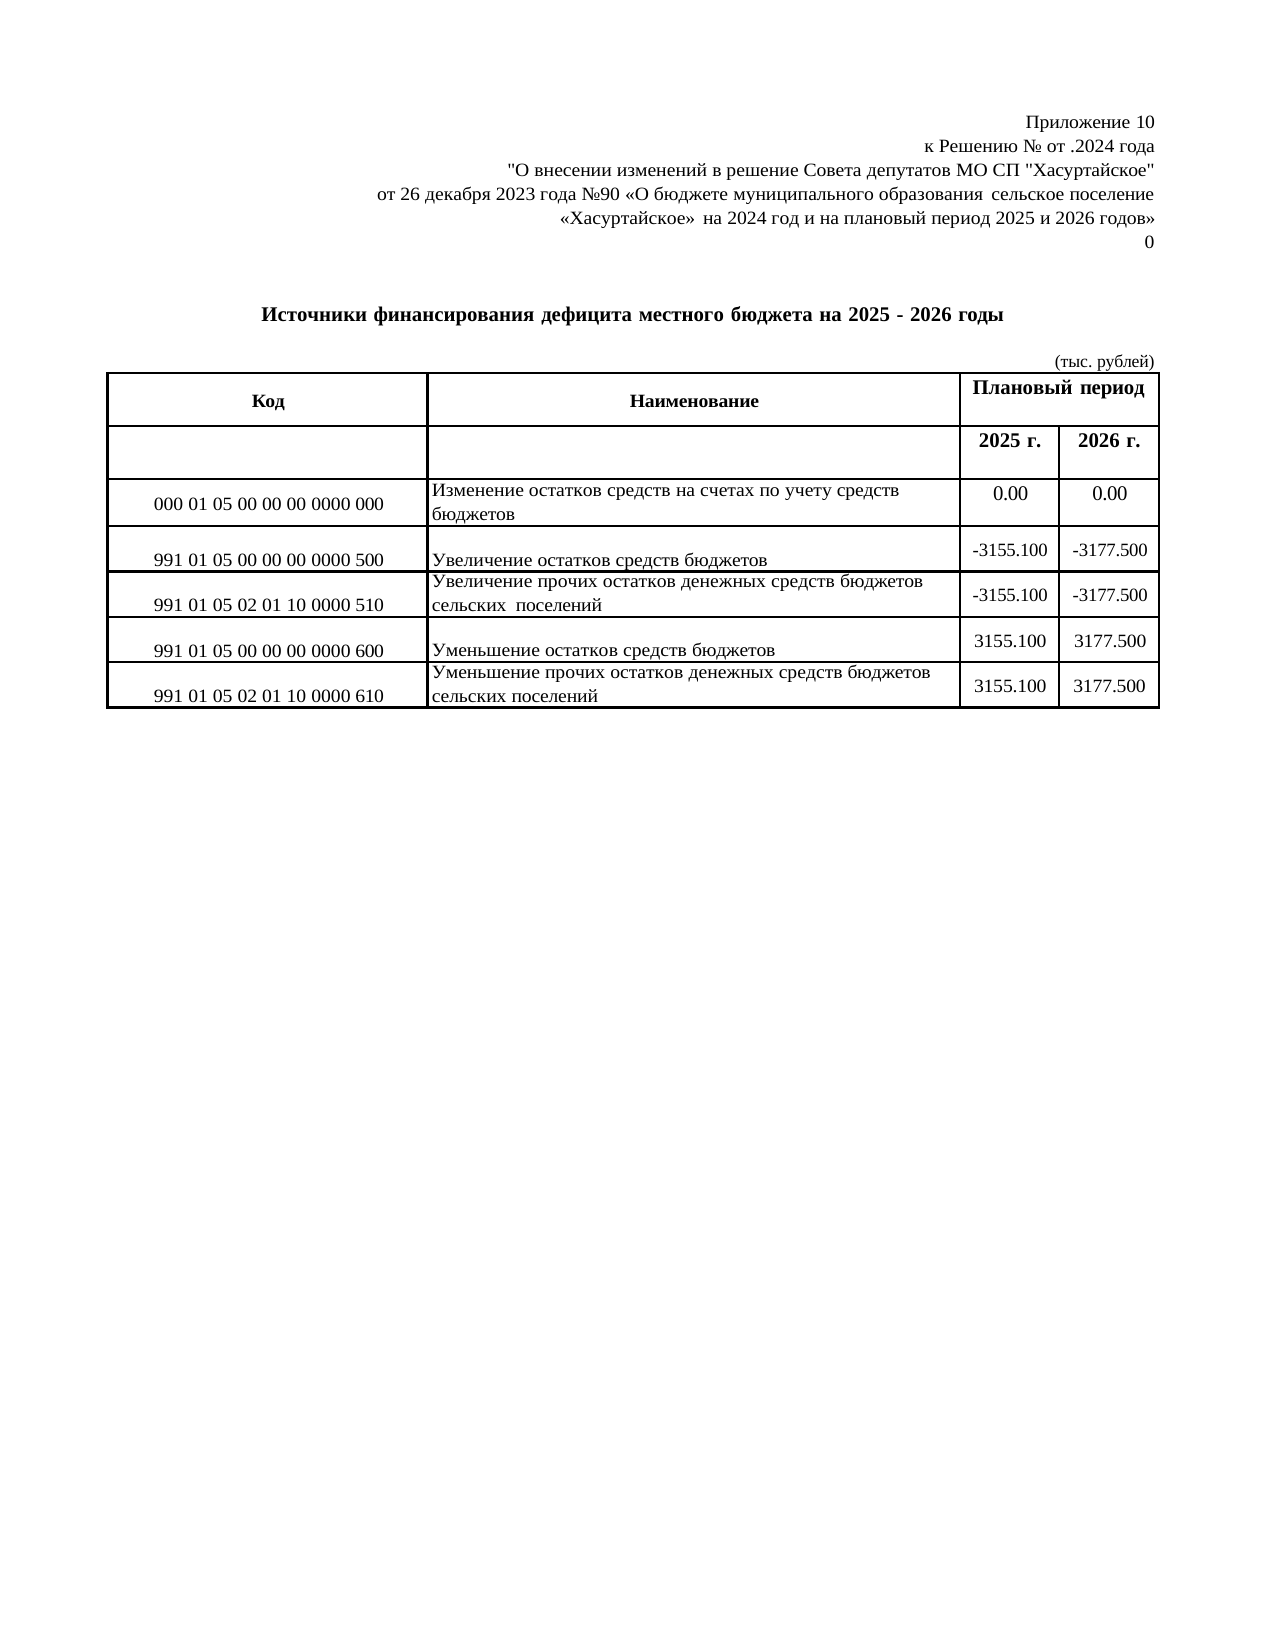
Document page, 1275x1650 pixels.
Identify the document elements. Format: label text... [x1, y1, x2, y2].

table_header Код [109, 374, 426, 425]
table_cell -3177.500 [1060, 527, 1158, 570]
table_cell Уменьшение остатков средств бюджетов [429, 618, 959, 661]
table_cell Увеличение прочих остатков денежных средств бюджетов сельских поселений [429, 573, 959, 616]
table_cell 3177.500 [1060, 663, 1158, 706]
table_cell 3155.100 [961, 618, 1058, 661]
table_header Наименование [429, 374, 959, 425]
table_cell Уменьшение прочих остатков денежных средств бюджетов сельских поселений [429, 663, 959, 706]
text (тыс. рублей) [94, 351, 1154, 371]
table_cell 3155.100 [961, 663, 1058, 706]
table_cell -3177.500 [1060, 573, 1158, 616]
table_cell Увеличение остатков средств бюджетов [429, 527, 959, 570]
table_cell 991 01 05 02 01 10 0000 610 [109, 663, 426, 706]
table_cell «Хасуртайское» на 2024 год и на плановый период 2025 и 2026 годов» [376, 207, 1160, 230]
table_cell -3155.100 [961, 573, 1058, 616]
table_header Плановый период [961, 374, 1158, 425]
table_cell "О внесении изменений в решение Совета депутатов МО СП "Хасуртайское" [376, 159, 1160, 183]
table_cell 2026 г. [1060, 427, 1158, 478]
table_cell [109, 427, 426, 478]
table_cell к Решению № от .2024 года [376, 135, 1160, 159]
text Источники финансирования дефицита местного бюджета на 2025 - 2026 годы [94, 302, 1171, 326]
table_cell от 26 декабря 2023 года №90 «О бюджете муниципального образования сельское поселение [376, 183, 1160, 207]
table_cell 991 01 05 02 01 10 0000 510 [109, 573, 426, 616]
table_cell 991 01 05 00 00 00 0000 600 [109, 618, 426, 661]
table_cell 3177.500 [1060, 618, 1158, 661]
table_cell Изменение остатков средств на счетах по учету средств бюджетов [429, 480, 959, 525]
table_cell 0.00 [1060, 480, 1158, 525]
table_cell 000 01 05 00 00 00 0000 000 [109, 480, 426, 525]
table_cell 0.00 [961, 480, 1058, 525]
table_cell 991 01 05 00 00 00 0000 500 [109, 527, 426, 570]
table_cell [429, 427, 959, 478]
table_cell 2025 г. [961, 427, 1058, 478]
table_cell 0 [376, 230, 1160, 254]
table_header Приложение 10 [376, 111, 1160, 135]
table_cell -3155.100 [961, 527, 1058, 570]
